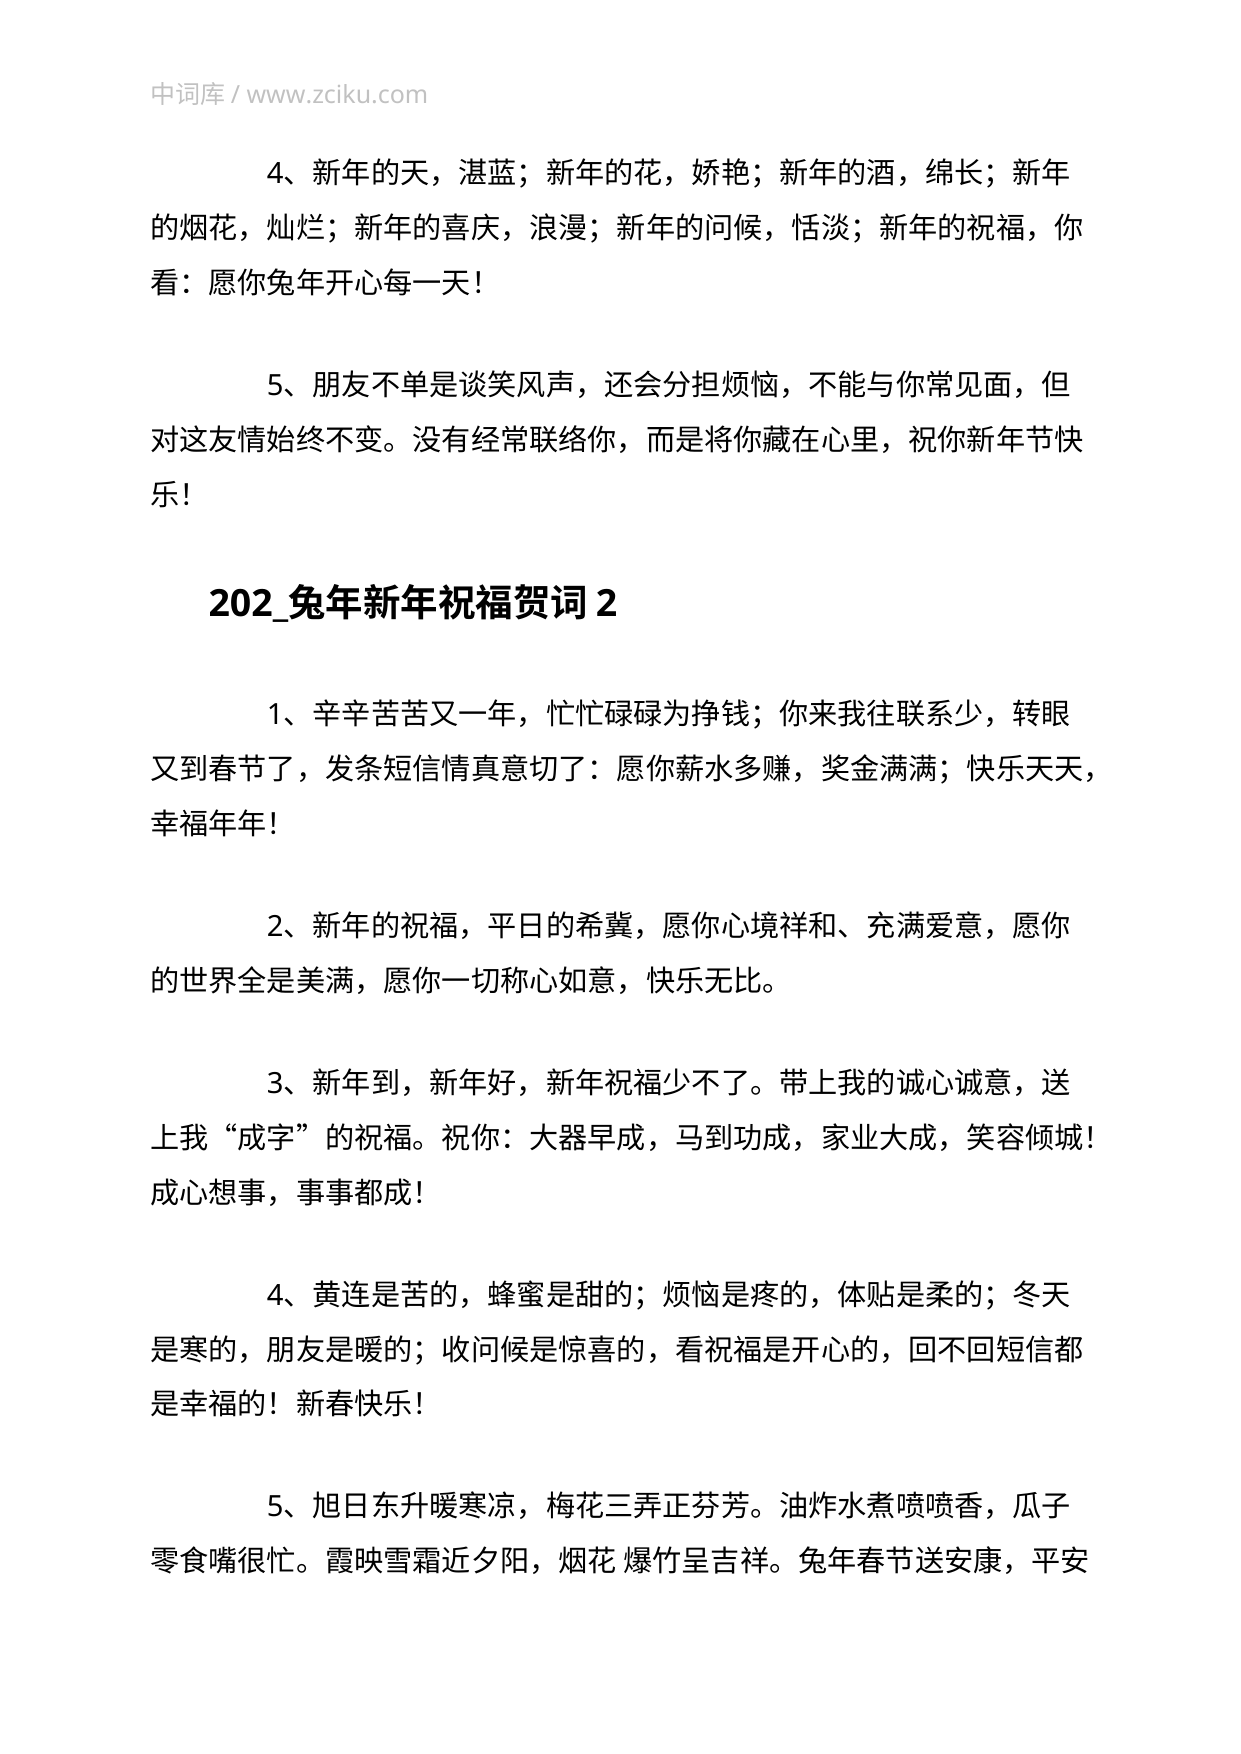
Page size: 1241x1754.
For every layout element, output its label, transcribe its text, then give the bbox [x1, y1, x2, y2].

text 1、辛辛苦苦又一年，忙忙碌碌为挣钱；你来我往联系少，转眼又到春节了，发条短信情真意切了：愿你薪水多赚，奖金满满；快乐天天，幸福年年！ [150, 691, 1090, 843]
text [150, 1483, 1090, 1580]
text 3、新年到，新年好，新年祝福少不了。带上我的诚心诚意，送上我“成字”的祝福。祝你：大器早成，马到功成，家业大成，笑容倾城！成心想事，事事都成！ [150, 1059, 1090, 1212]
text 5、朋友不单是谈笑风声，还会分担烦恼，不能与你常见面，但对这友情始终不变。没有经常联络你，而是将你藏在心里，祝你新年节快乐！ [150, 362, 1090, 514]
text 202_兔年新年祝福贺词2 [150, 573, 1090, 628]
text 4、黄连是苦的，蜂蜜是甜的；烦恼是疼的，体贴是柔的；冬天是寒的，朋友是暖的；收问候是惊喜的，看祝福是开心的，回不回短信都是幸福的！新春快乐！ [150, 1271, 1090, 1423]
text 4、新年的天，湛蓝；新年的花，娇艳；新年的酒，绵长；新年的烟花，灿烂；新年的喜庆，浪漫；新年的问候，恬淡；新年的祝福，你看：愿你兔年开心每一天！ [150, 150, 1090, 302]
text 2、新年的祝福，平日的希冀，愿你心境祥和、充满爱意，愿你的世界全是美满，愿你一切称心如意，快乐无比。 [150, 903, 1090, 1000]
